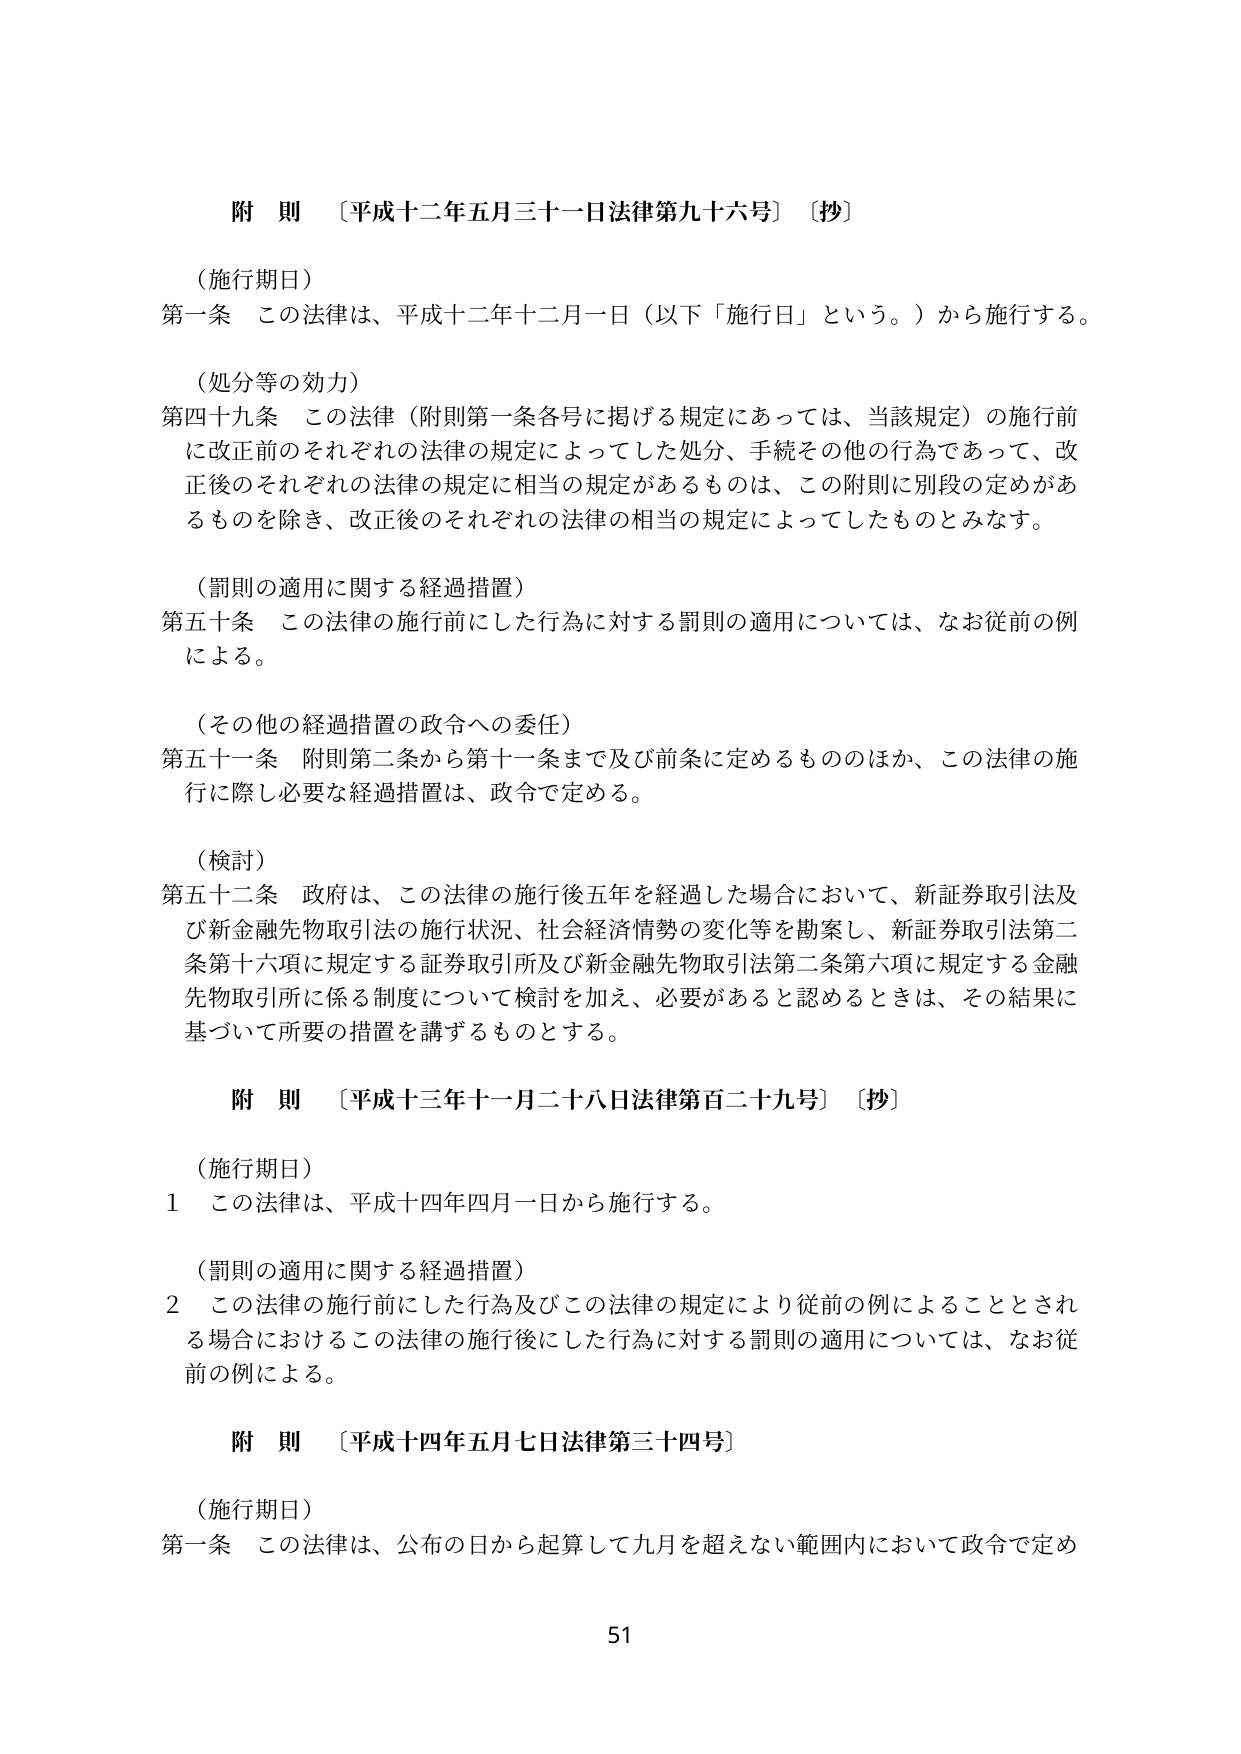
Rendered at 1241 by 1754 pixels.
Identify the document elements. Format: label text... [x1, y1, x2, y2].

text 第五十一条 附則第二条から第十一条まで及び前条に定めるもののほか、この法律の施行に際し必要な経過措置は、政令で定める。 [161, 740, 1079, 809]
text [161, 1526, 1079, 1560]
text 第一条 この法律は、平成十二年十二月一日（以下「施行日」という。）から施行する。 [161, 296, 1079, 330]
text 第五十条 この法律の施行前にした行為に対する罰則の適用については、なお従前の例による。 [161, 604, 1079, 672]
text （施行期日） [184, 1492, 1079, 1526]
text 附 則 〔平成十二年五月三十一日法律第九十六号〕〔抄〕 [230, 194, 1079, 228]
text （施行期日） [184, 262, 1079, 296]
text （罰則の適用に関する経過措置） [184, 1253, 1079, 1287]
text ２ この法律の施行前にした行為及びこの法律の規定により従前の例によることとされる場合におけるこの法律の施行後にした行為に対する罰則の適用については、なお従前の例による。 [161, 1287, 1079, 1389]
text 第四十九条 この法律（附則第一条各号に掲げる規定にあっては、当該規定）の施行前に改正前のそれぞれの法律の規定によってした処分、手続その他の行為であって、改正後のそれぞれの法律の規定に相当の規定があるものは、この附則に別段の定めがあるものを除き、改正後のそれぞれの法律の相当の規定によってしたものとみなす。 [161, 399, 1079, 535]
text （罰則の適用に関する経過措置） [184, 569, 1079, 604]
text （処分等の効力） [184, 364, 1079, 399]
text 附 則 〔平成十四年五月七日法律第三十四号〕 [230, 1424, 1079, 1458]
text （施行期日） [184, 1150, 1079, 1184]
text １ この法律は、平成十四年四月一日から施行する。 [161, 1184, 1079, 1219]
text （検討） [184, 843, 1079, 877]
text （その他の経過措置の政令への委任） [184, 706, 1079, 740]
text 附 則 〔平成十三年十一月二十八日法律第百二十九号〕〔抄〕 [230, 1082, 1079, 1116]
text 第五十二条 政府は、この法律の施行後五年を経過した場合において、新証券取引法及び新金融先物取引法の施行状況、社会経済情勢の変化等を勘案し、新証券取引法第二条第十六項に規定する証券取引所及び新金融先物取引法第二条第六項に規定する金融先物取引所に係る制度について検討を加え、必要があると認めるときは、その結果に基づいて所要の措置を講ずるものとする。 [161, 877, 1079, 1048]
